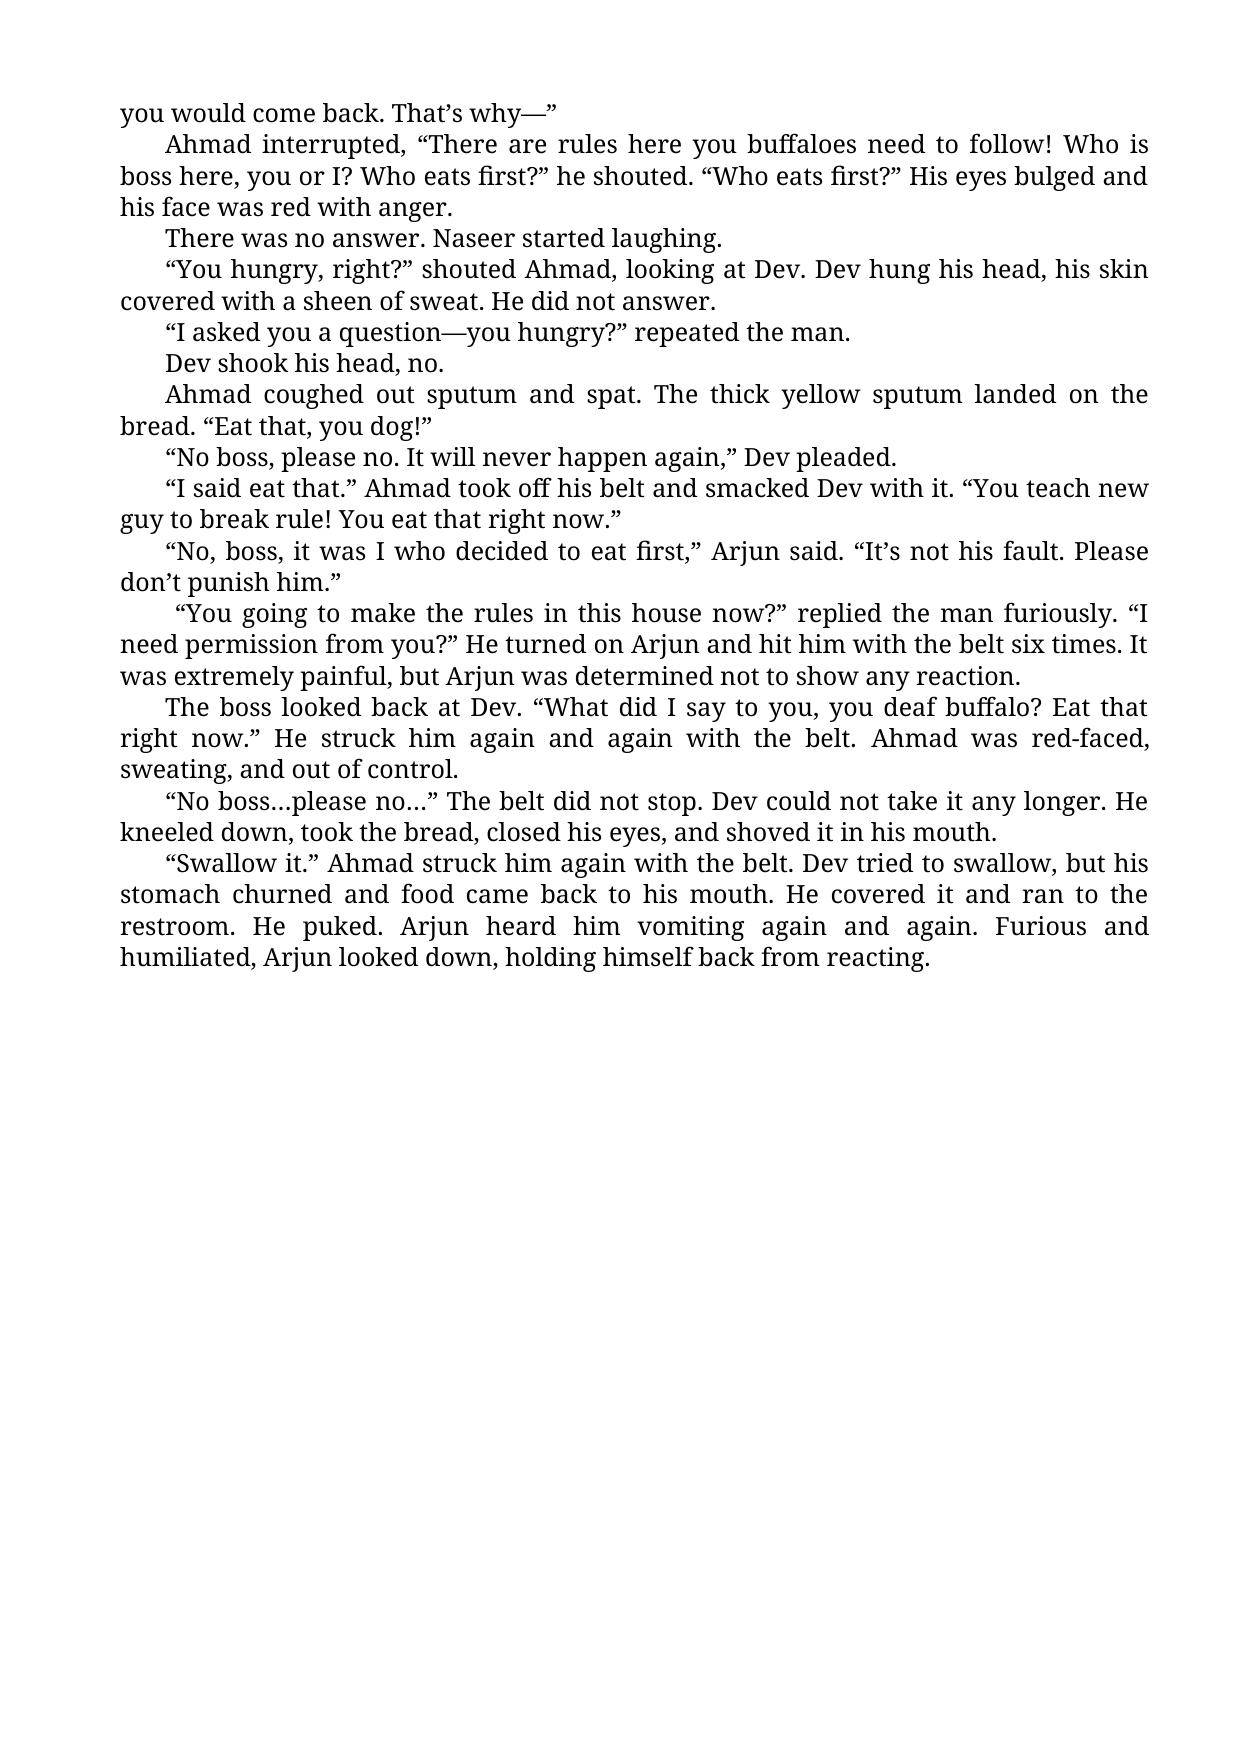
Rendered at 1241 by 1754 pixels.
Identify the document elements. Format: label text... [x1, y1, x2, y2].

text “Swallow it.” Ahmad struck him again with the belt. Dev tried to swallow, but his stomach churned and food came back to his mouth. He covered it and ran to the restroom. He puked. Arjun heard him vomiting again and again. Furious and humiliated, Arjun looked down, holding himself back from reacting. [120, 847, 1150, 972]
text “You going to make the rules in this house now?” replied the man furiously. “I need permission from you?” He turned on Arjun and hit him with the belt six times. It was extremely painful, but Arjun was determined not to show any reaction. [120, 597, 1150, 691]
text “You hungry, right?” shouted Ahmad, looking at Dev. Dev hung his head, his skin covered with a sheen of sweat. He did not answer. [120, 254, 1150, 316]
text Dev shook his head, no. [120, 347, 1150, 379]
text “No boss…please no…” The belt did not stop. Dev could not take it any longer. He kneeled down, took the bread, closed his eyes, and shoved it in his mouth. [120, 785, 1150, 847]
text “No, boss, it was I who decided to eat first,” Arjun said. “It’s not his fault. Please don’t punish him.” [120, 535, 1150, 597]
text “I said eat that.” Ahmad took off his belt and smacked Dev with it. “You teach new guy to break rule! You eat that right now.” [120, 472, 1150, 535]
text “I asked you a question—you hungry?” repeated the man. [120, 316, 1150, 347]
text Ahmad coughed out sputum and spat. The thick yellow sputum landed on the bread. “Eat that, you dog!” [120, 379, 1150, 441]
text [120, 97, 1150, 129]
text The boss looked back at Dev. “What did I say to you, you deaf buffalo? Eat that right now.” He struck him again and again with the belt. Ahmad was red-faced, sweating, and out of control. [120, 691, 1150, 785]
text There was no answer. Naseer started laughing. [120, 222, 1150, 254]
text Ahmad interrupted, “There are rules here you buffaloes need to follow! Who is boss here, you or I? Who eats first?” he shouted. “Who eats first?” His eyes bulged and his face was red with anger. [120, 129, 1150, 222]
text “No boss, please no. It will never happen again,” Dev pleaded. [120, 441, 1150, 472]
